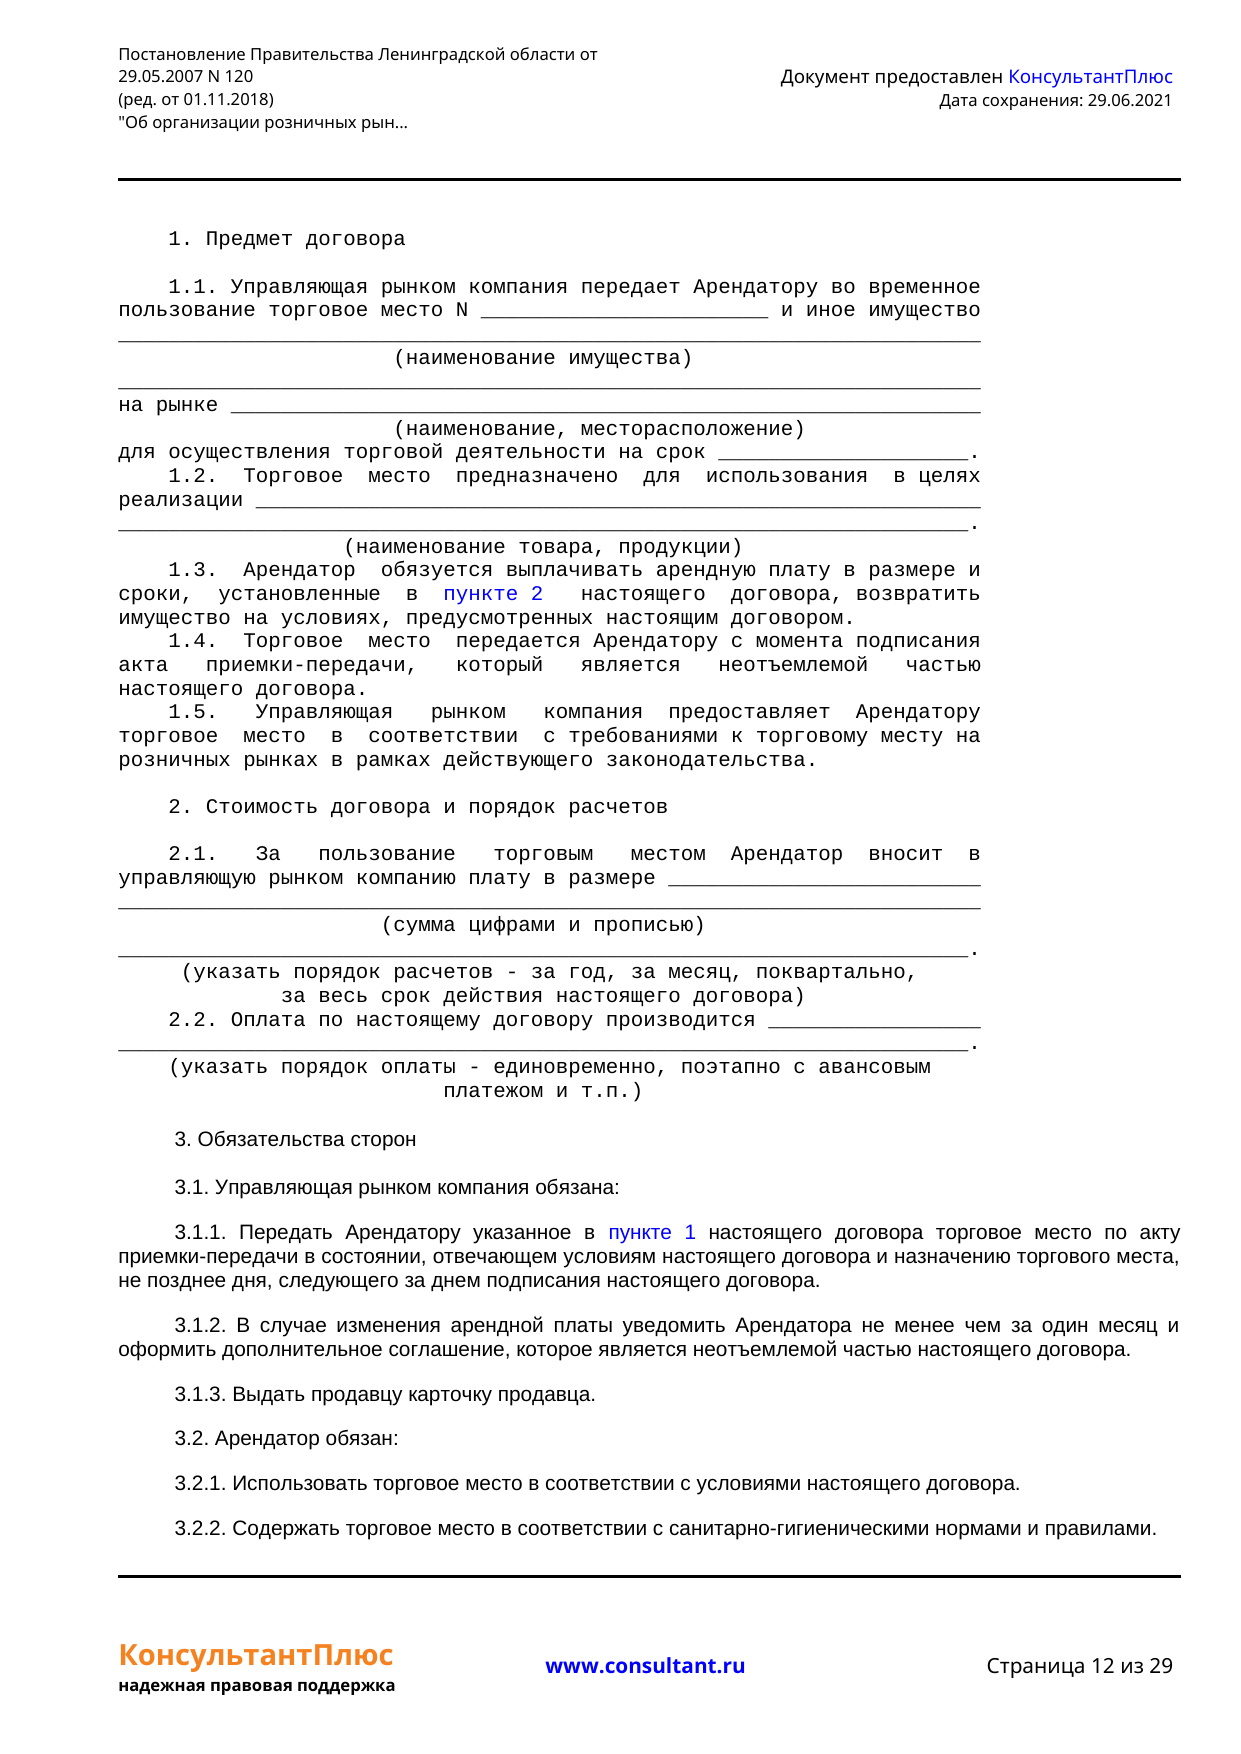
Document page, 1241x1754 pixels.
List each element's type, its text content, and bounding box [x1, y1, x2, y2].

text 1.1. Управляющая рынком компания передает Арендатору во временное [118, 276, 1181, 299]
text 3. Обязательства сторон [118, 1127, 1181, 1151]
text на рынке ____________________________________________________________ [118, 394, 1181, 418]
text (наименование товара, продукции) [118, 536, 1181, 559]
text (сумма цифрами и прописью) [118, 914, 1181, 938]
text (указать порядок оплаты - единовременно, поэтапно с авансовым [118, 1056, 1181, 1080]
text (наименование имущества) [118, 347, 1181, 370]
text 1.4. Торговое место передается Арендатору с момента подписания [118, 630, 1181, 654]
text 1.3. Арендатор обязуется выплачивать арендную плату в размере и [118, 559, 1181, 583]
text сроки, установленные в пункте 2 настоящего договора, возвратить [118, 583, 1181, 607]
text _____________________________________________________________________ [118, 891, 1181, 914]
text пользование торговое место N _______________________ и иное имущество [118, 299, 1181, 323]
text настоящего договора. [118, 678, 1181, 701]
text имущество на условиях, предусмотренных настоящим договором. [118, 607, 1181, 630]
text ____________________________________________________________________. [118, 938, 1181, 961]
text 2. Стоимость договора и порядок расчетов [118, 796, 1181, 819]
text управляющую рынком компанию плату в размере _________________________ [118, 867, 1181, 891]
text 3.2.1. Использовать торговое место в соответствии с условиями настоящего договора. [118, 1471, 1181, 1495]
text _____________________________________________________________________ [118, 370, 1181, 394]
text 2.2. Оплата по настоящему договору производится _________________ [118, 1009, 1181, 1032]
text 3.1. Управляющая рынком компания обязана: [118, 1175, 1181, 1199]
text розничных рынках в рамках действующего законодательства. [118, 749, 1181, 772]
text (указать порядок расчетов - за год, за месяц, поквартально, [118, 961, 1181, 985]
text реализации __________________________________________________________ [118, 488, 1181, 512]
text 2.1. За пользование торговым местом Арендатор вносит в [118, 843, 1181, 867]
text акта приемки-передачи, который является неотъемлемой частью [118, 654, 1181, 678]
text 3.2.2. Содержать торговое место в соответствии с санитарно-гигиеническими нормами и правилами. [118, 1516, 1181, 1540]
text ____________________________________________________________________. [118, 512, 1181, 536]
text 3.2. Арендатор обязан: [118, 1426, 1181, 1450]
text 1.5. Управляющая рынком компания предоставляет Арендатору [118, 701, 1181, 725]
text 3.1.3. Выдать продавцу карточку продавца. [118, 1381, 1181, 1405]
text торговое место в соответствии с требованиями к торговому месту на [118, 725, 1181, 749]
text 1.2. Торговое место предназначено для использования в целях [118, 465, 1181, 488]
text 3.1.1. Передать Арендатору указанное в пункте 1 настоящего договора торговое место по акту приемки-передачи в состоянии, отвечающем условиям настоящего договора и назначению торгового места, не позднее дня, следующего за днем подписания настоящего договора. [118, 1220, 1181, 1292]
text за весь срок действия настоящего договора) [118, 985, 1181, 1009]
text для осуществления торговой деятельности на срок ____________________. [118, 441, 1181, 465]
text 3.1.2. В случае изменения арендной платы уведомить Арендатора не менее чем за один месяц и оформить дополнительное соглашение, которое является неотъемлемой частью настоящего договора. [118, 1313, 1181, 1361]
text платежом и т.п.) [118, 1080, 1181, 1103]
text _____________________________________________________________________ [118, 323, 1181, 347]
text 1. Предмет договора [118, 228, 1181, 252]
text (наименование, месторасположение) [118, 418, 1181, 441]
text ____________________________________________________________________. [118, 1032, 1181, 1056]
